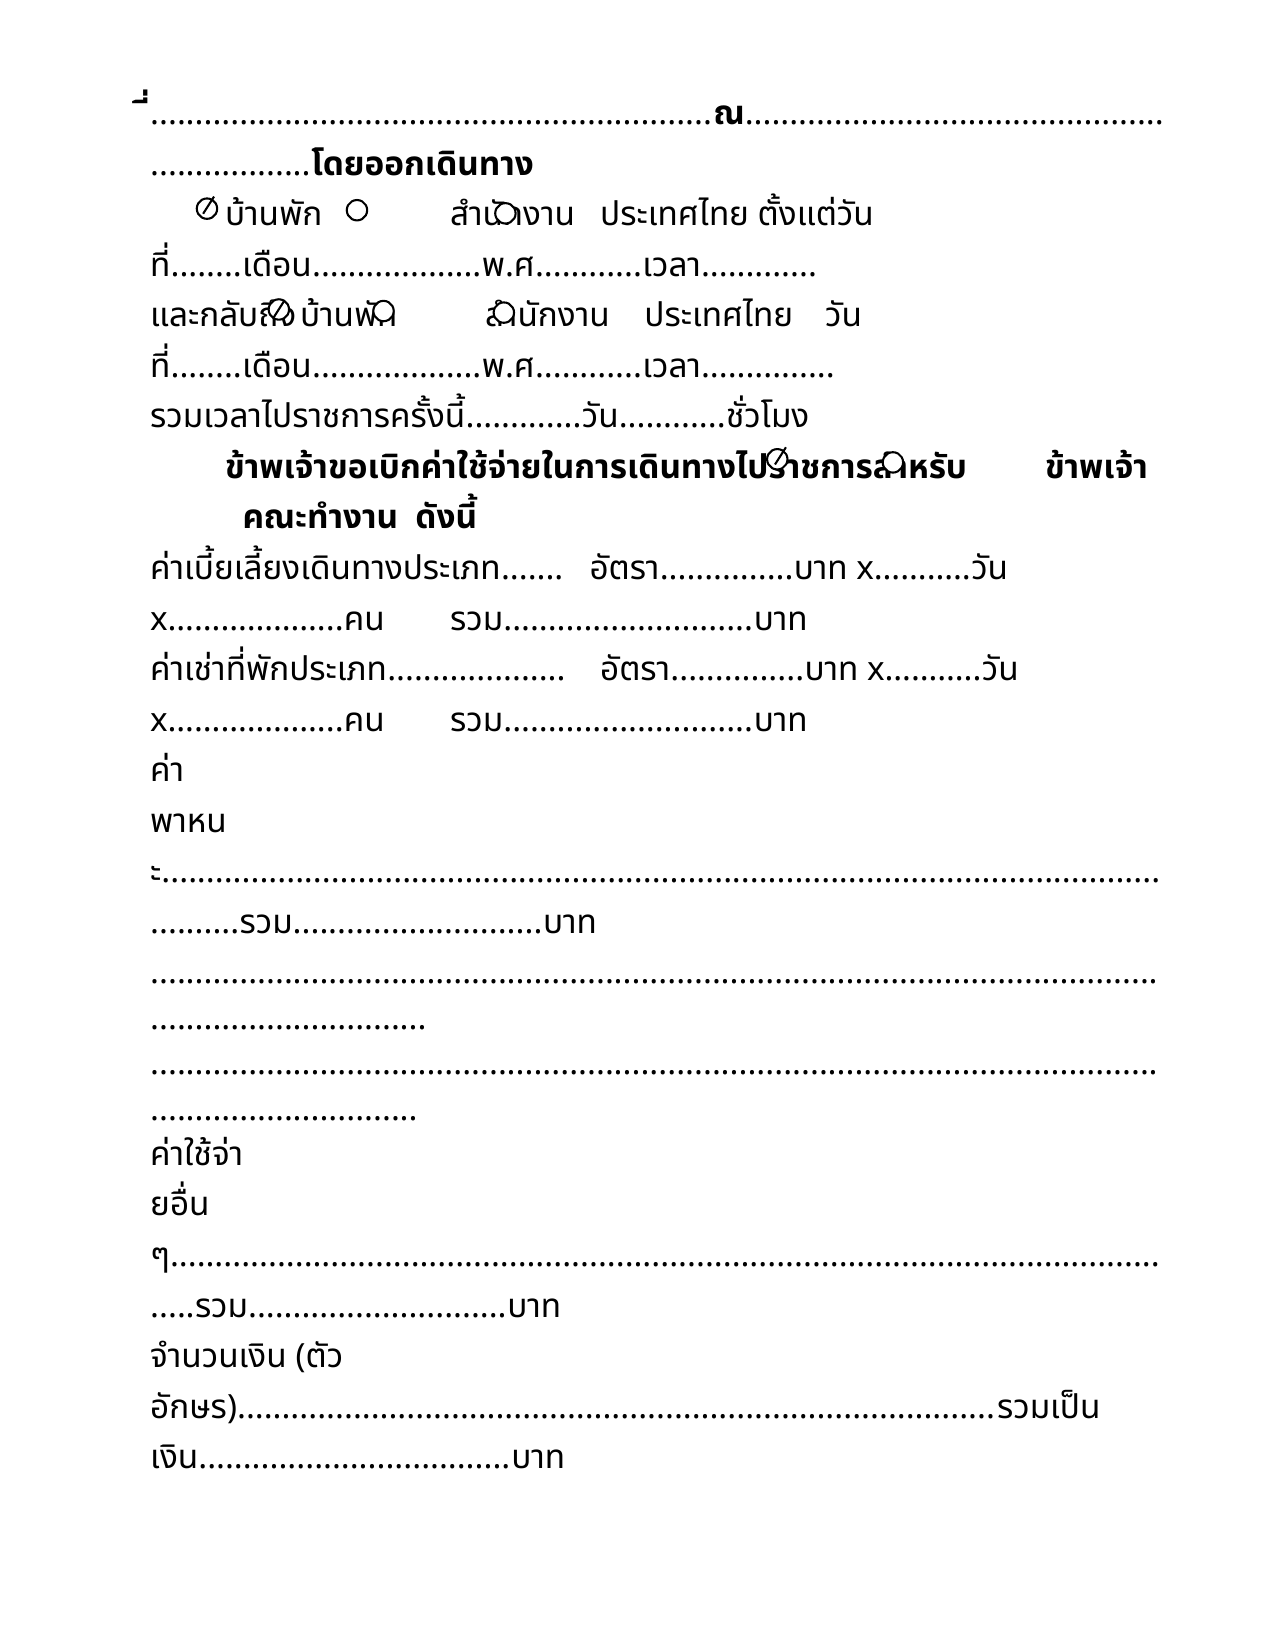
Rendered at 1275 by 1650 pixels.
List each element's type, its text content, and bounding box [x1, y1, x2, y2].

text ข้าพเจ้าขอเบิกค่าใช้จ่ายในการเดินทางไปราชการสำหรับ ข้าพเจ้า คณะทำงาน ดังนี้ [150, 443, 1167, 544]
text ค่าเช่าที่พักประเภท.................... อัตรา...............บาท x………..วัน x………………..คน รวม............................บาท [150, 645, 1167, 746]
text ................................................................................................................................................ [150, 948, 1167, 1039]
text จำนวนเงิน (ตัวอักษร).....................................................................................รวมเป็นเงิน...................................บาท [150, 1332, 1167, 1484]
text รวมเวลาไปราชการครั้งนี้.............วัน............ชั่วโมง [150, 392, 1167, 443]
text และกลับถึง บ้านพัก สำนักงาน ประเทศไทย วันที่........เดือน...................พ.ศ............เวลา............... [150, 291, 1167, 392]
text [150, 89, 1167, 190]
text ค่าใช้จ่ายอื่นๆ....................................................................................................................รวม.............................บาท [150, 1130, 1167, 1332]
text ............................................................................................................................................... [150, 1039, 1167, 1130]
text ค่าพาหนะ..........................................................................................................................รวม............................บาท [150, 746, 1167, 948]
text บ้านพัก สำนักงาน ประเทศไทย ตั้งแต่วันที่........เดือน...................พ.ศ............เวลา............. [150, 190, 1167, 291]
text ค่าเบี้ยเลี้ยงเดินทางประเภท....... อัตรา...............บาท x………..วัน x………………..คน รวม............................บาท [150, 544, 1167, 645]
